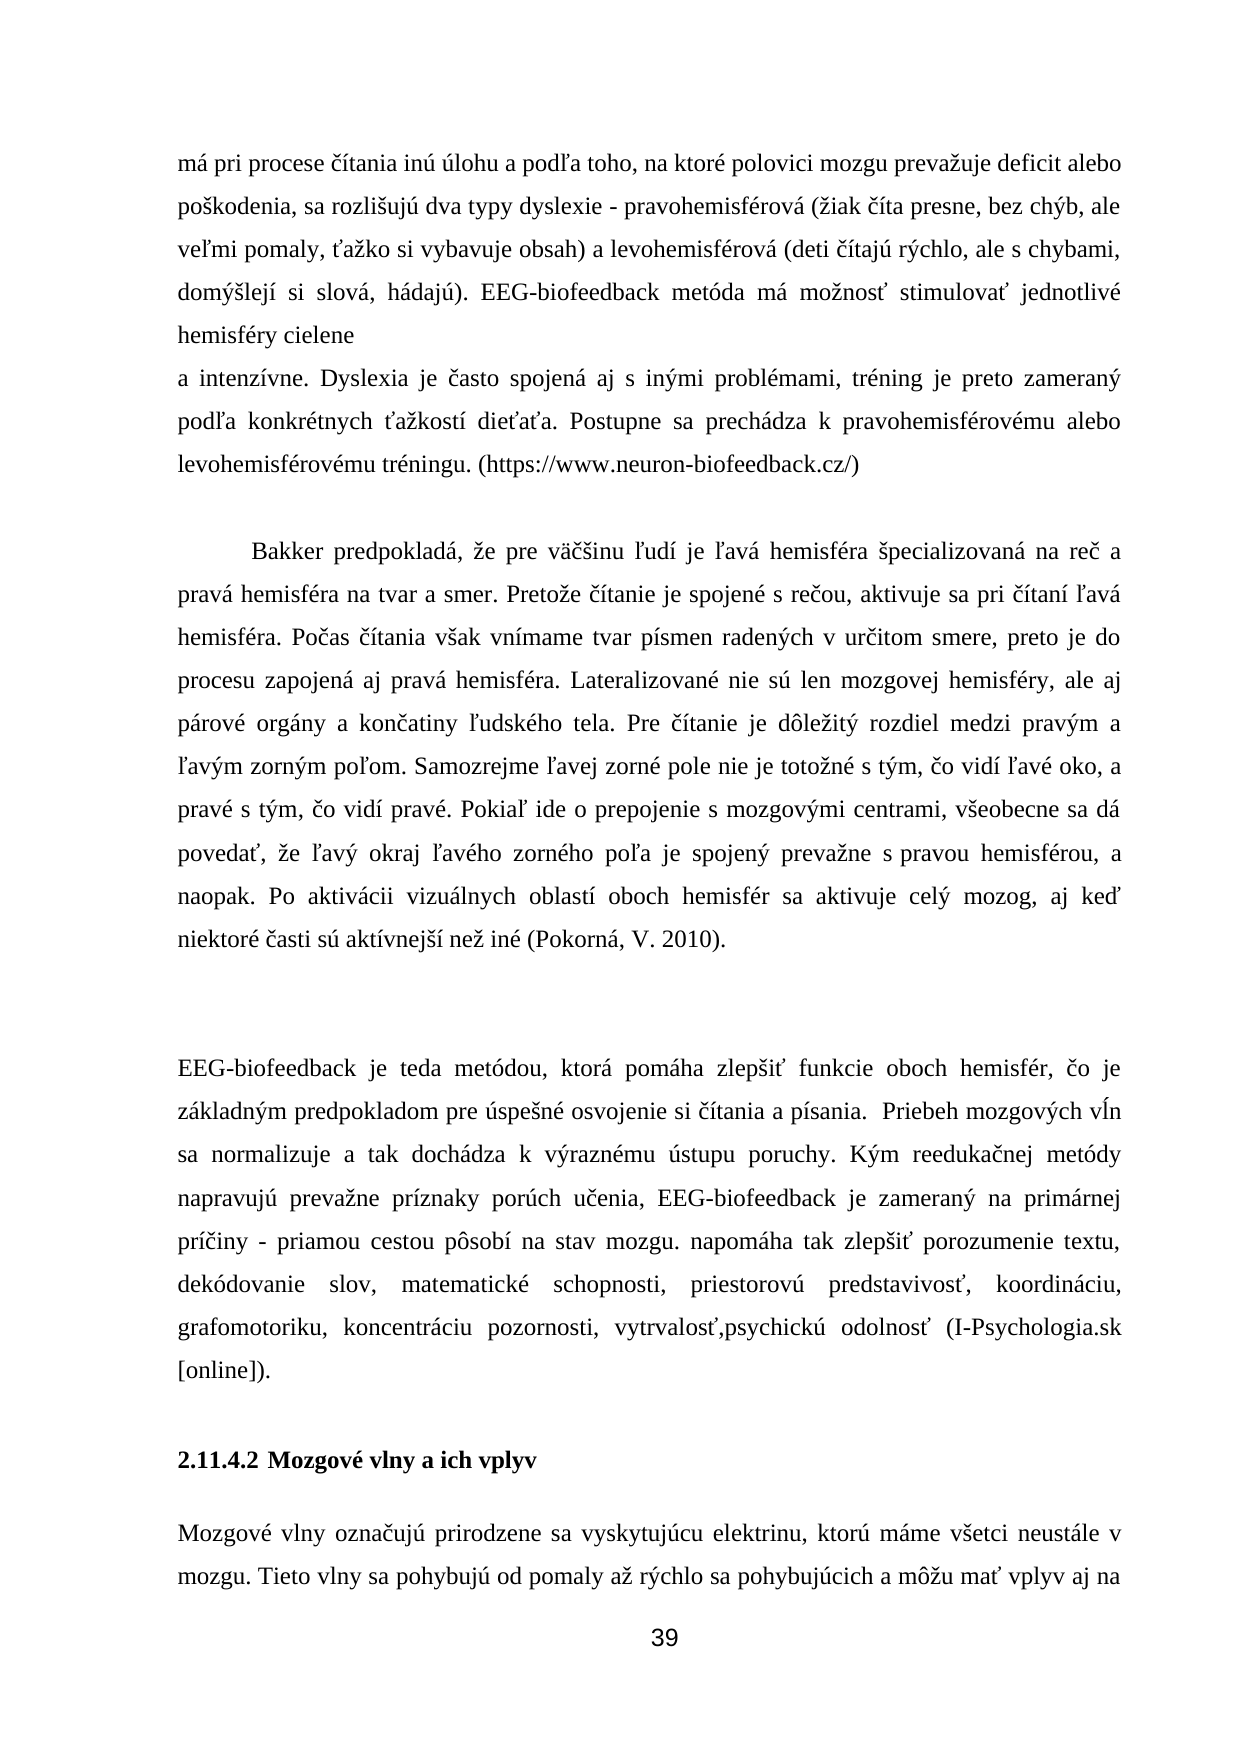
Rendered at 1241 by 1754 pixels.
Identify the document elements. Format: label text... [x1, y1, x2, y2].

text Bakker predpokladá, že pre väčšinu ľudí je ľavá hemisféra špecializovaná na reč a pravá hemisféra na tvar a smer. Pretože čítanie je spojené s rečou, aktivuje sa pri čítaní ľavá hemisféra. Počas čítania však vnímame tvar písmen radených v určitom smere, preto je do procesu zapojená aj pravá hemisféra. Lateralizované nie sú len mozgovej hemisféry, ale aj párové orgány a končatiny ľudského tela. Pre čítanie je dôležitý rozdiel medzi pravým a ľavým zorným poľom. Samozrejme ľavej zorné pole nie je totožné s tým, čo vidí ľavé oko, a pravé s tým, čo vidí pravé. Pokiaľ ide o prepojenie s mozgovými centrami, všeobecne sa dá povedať, že ľavý okraj ľavého zorného poľa je spojený prevažne s pravou hemisférou, a naopak. Po aktivácii vizuálnych oblastí oboch hemisfér sa aktivuje celý mozog, aj keď niektoré časti sú aktívnejší než iné (Pokorná, V. 2010). [177, 536, 1122, 953]
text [177, 148, 1122, 349]
text EEG-biofeedback je teda metódou, ktorá pomáha zlepšiť funkcie oboch hemisfér, čo je základným predpokladom pre úspešné osvojenie si čítania a písania. Priebeh mozgových vĺn sa normalizuje a tak dochádza k výraznému ústupu poruchy. Kým reedukačnej metódy napravujú prevažne príznaky porúch učenia, EEG-biofeedback je zameraný na primárnej príčiny - priamou cestou pôsobí na stav mozgu. napomáha tak zlepšiť porozumenie textu, dekódovanie slov, matematické schopnosti, priestorovú predstavivosť, koordináciu, grafomotoriku, koncentráciu pozornosti, vytrvalosť,psychickú odolnosť (I-Psychologia.sk [online]). [177, 1053, 1122, 1384]
subtitle Mozgové vlny a ich vplyv [177, 1446, 1122, 1474]
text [177, 1518, 1122, 1590]
text a intenzívne. Dyslexia je často spojená aj s inými problémami, tréning je preto zameraný podľa konkrétnych ťažkostí dieťaťa. Postupne sa prechádza k pravohemisférovému alebo levohemisférovému tréningu. (https://www.neuron-biofeedback.cz/) [177, 363, 1122, 478]
